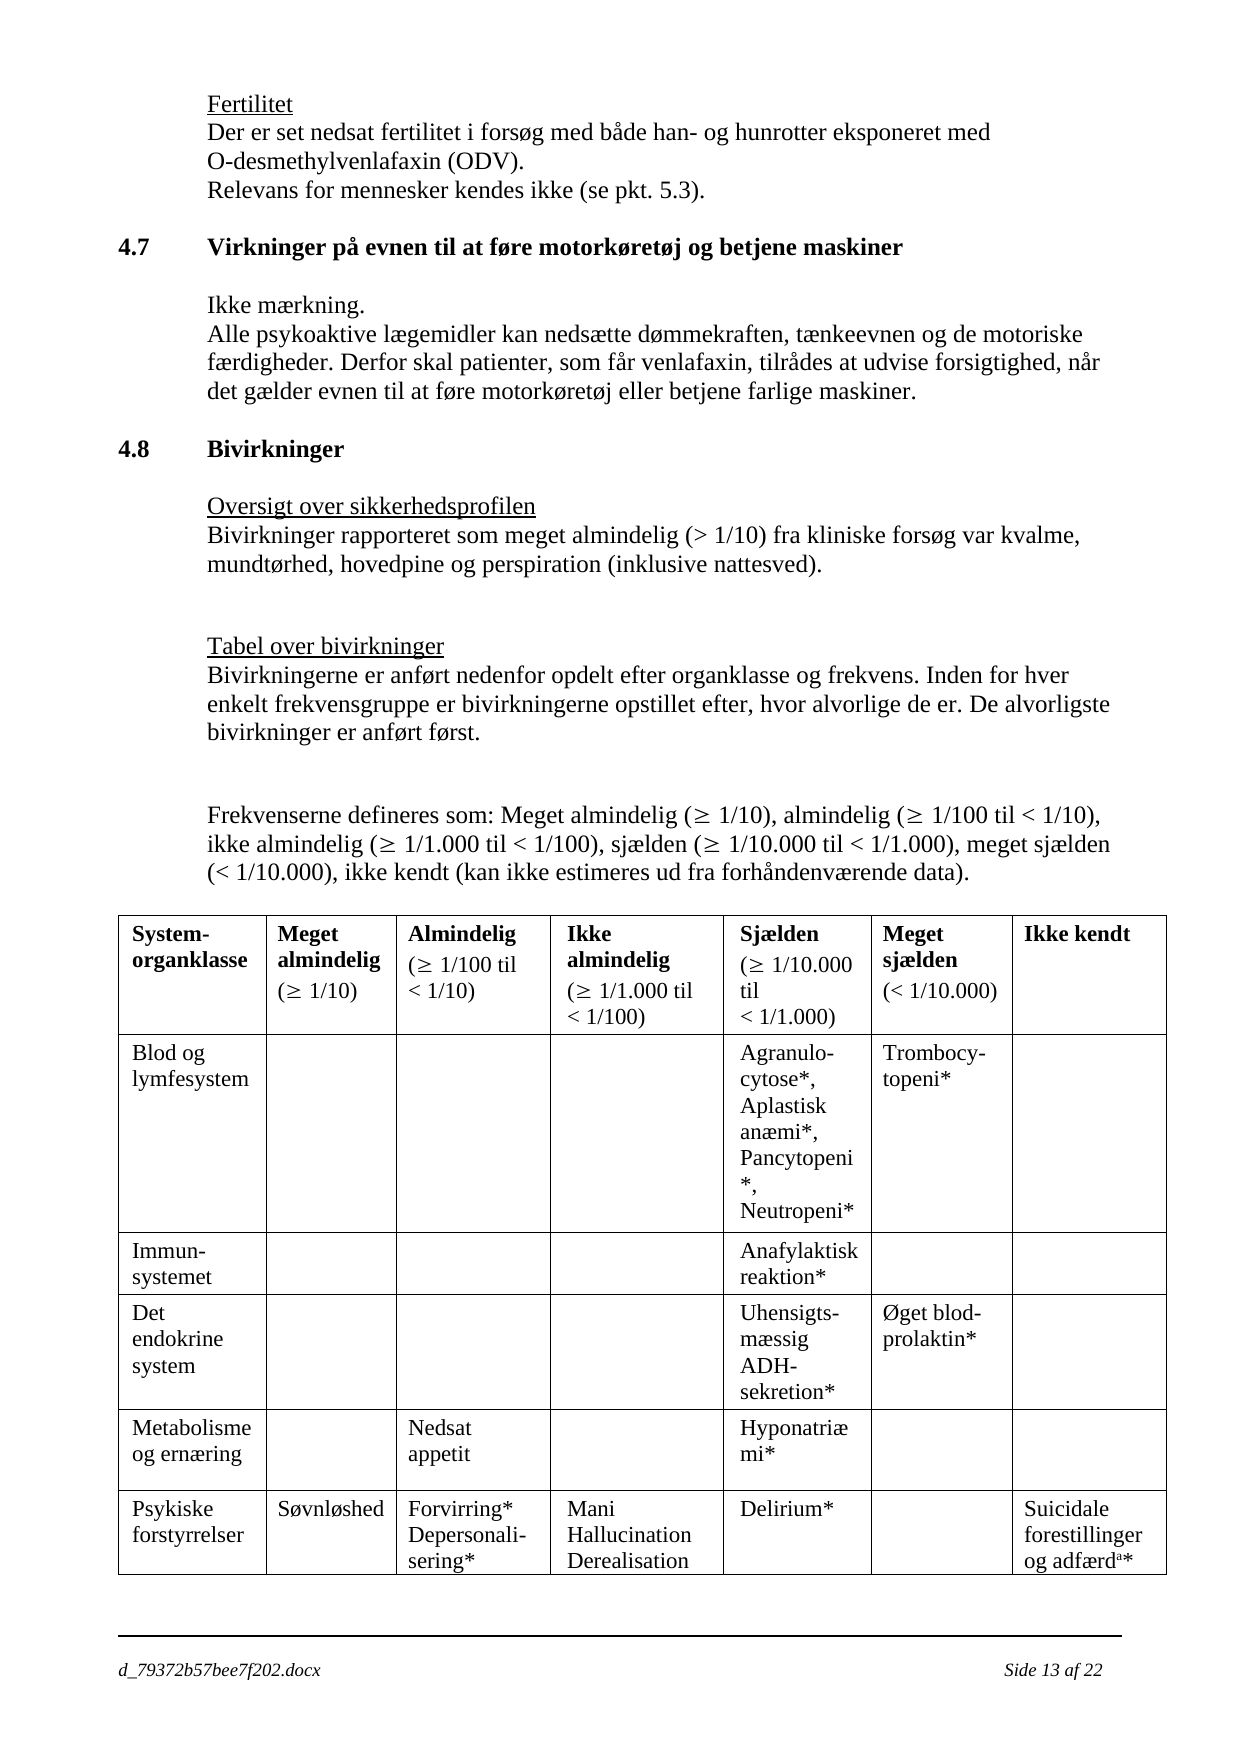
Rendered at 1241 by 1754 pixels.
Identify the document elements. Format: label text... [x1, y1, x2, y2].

table_header Ikke almindelig ( 1/1.000 til < 1/100) [551, 916, 723, 1034]
table_cell [267, 1035, 396, 1232]
table_header Meget sjælden (< 1/10.000) [872, 916, 1012, 1034]
table_header System-organklasse [119, 916, 266, 1034]
table_header Ikke kendt [1013, 916, 1166, 1034]
text Bivirkningerne er anført nedenfor opdelt efter organklasse og frekvens. Inden for hver enkelt frekvensgruppe er bivirkningerne opstillet efter, hvor alvorlige de er. De alvorligste bivirkninger er anført først. [207, 660, 1122, 746]
table_cell Øget blod-prolaktin* [872, 1295, 1012, 1409]
text Der er set nedsat fertilitet i forsøg med både han- og hunrotter eksponeret med O-desmethylvenlafaxin (ODV). [207, 117, 1122, 175]
table_cell [397, 1035, 550, 1232]
table_cell [1013, 1410, 1166, 1489]
table_cell [872, 1491, 1012, 1574]
table_cell Hyponatriæmi* [724, 1410, 871, 1489]
table_cell Delirium* [724, 1491, 871, 1574]
table_cell [267, 1233, 396, 1294]
text Relevans for mennesker kendes ikke (se pkt. 5.3). [207, 175, 1122, 204]
table_cell Metabolisme og ernæring [119, 1410, 266, 1489]
table_cell Mani Hallucination Derealisation Apati Hypomani Abnorm orgasme Bruxismus* [551, 1491, 723, 1574]
table_header Almindelig ( 1/100 til < 1/10) [397, 916, 550, 1034]
text Frekvenserne defineres som: Meget almindelig ( 1/10), almindelig ( 1/100 til < 1/10), ikke almindelig ( 1/1.000 til < 1/100), sjælden ( 1/10.000 til < 1/1.000), meget sjælden (< 1/10.000), ikke kendt (kan ikke estimeres ud fra forhåndenværende data). [207, 800, 1122, 886]
table_cell [397, 1233, 550, 1294]
text Bivirkninger rapporteret som meget almindelig (> 1/10) fra kliniske forsøg var kvalme, mundtørhed, hovedpine og perspiration (inklusive nattesved). [207, 520, 1122, 577]
table_cell Anafylaktisk reaktion* [724, 1233, 871, 1294]
table_cell Psykiske forstyrrelser [119, 1491, 266, 1574]
table_cell [397, 1295, 550, 1409]
table_cell [551, 1035, 723, 1232]
table_cell Nedsat appetit [397, 1410, 550, 1489]
table_cell Suicidale forestillinger og adfærda* Aggressionb** [1013, 1491, 1166, 1574]
table_cell Det endokrine system [119, 1295, 266, 1409]
table_cell [551, 1410, 723, 1489]
table_cell Søvnløshed [267, 1491, 396, 1574]
table_cell [551, 1233, 723, 1294]
table_cell [872, 1410, 1012, 1489]
table_cell Uhensigts-mæssig ADH-sekretion* [724, 1295, 871, 1409]
text Alle psykoaktive lægemidler kan nedsætte dømmekraften, tænkeevnen og de motoriske færdigheder. Derfor skal patienter, som får venlafaxin, tilrådes at udvise forsigtighed, når det gælder evnen til at føre motorkøretøj eller betjene farlige maskiner. [207, 319, 1122, 405]
table_header Sjælden ( 1/10.000 til < 1/1.000) [724, 916, 871, 1034]
table_cell Trombocy-topeni* [872, 1035, 1012, 1232]
table_cell [551, 1295, 723, 1409]
table_cell [1013, 1295, 1166, 1409]
text Ikke mærkning. [207, 290, 1122, 319]
table_cell [267, 1410, 396, 1489]
text Fertilitet [207, 89, 1122, 117]
table_cell [267, 1295, 396, 1409]
text 4.7 Virkninger på evnen til at føre motorkøretøj og betjene maskiner [118, 232, 1122, 261]
text 4.8 Bivirkninger [118, 434, 1122, 462]
table_header Meget almindelig ( 1/10) [267, 916, 396, 1034]
table_cell Agranulo-cytose*, Aplastisk anæmi*, Pancytopeni*, Neutropeni* [724, 1035, 871, 1232]
table_cell Immunsystemet [119, 1233, 266, 1294]
text Tabel over bivirkninger [207, 631, 1122, 660]
table_cell Forvirring* Depersonalisering* Anorgasmi Nedsat libido Nervøsitet Abnorme drømme Agitation* [397, 1491, 550, 1574]
table_cell [1013, 1035, 1166, 1232]
table_cell Blod og lymfesystem [119, 1035, 266, 1232]
table_cell [872, 1233, 1012, 1294]
text Oversigt over sikkerhedsprofilen [207, 491, 1122, 520]
table_cell [1013, 1233, 1166, 1294]
